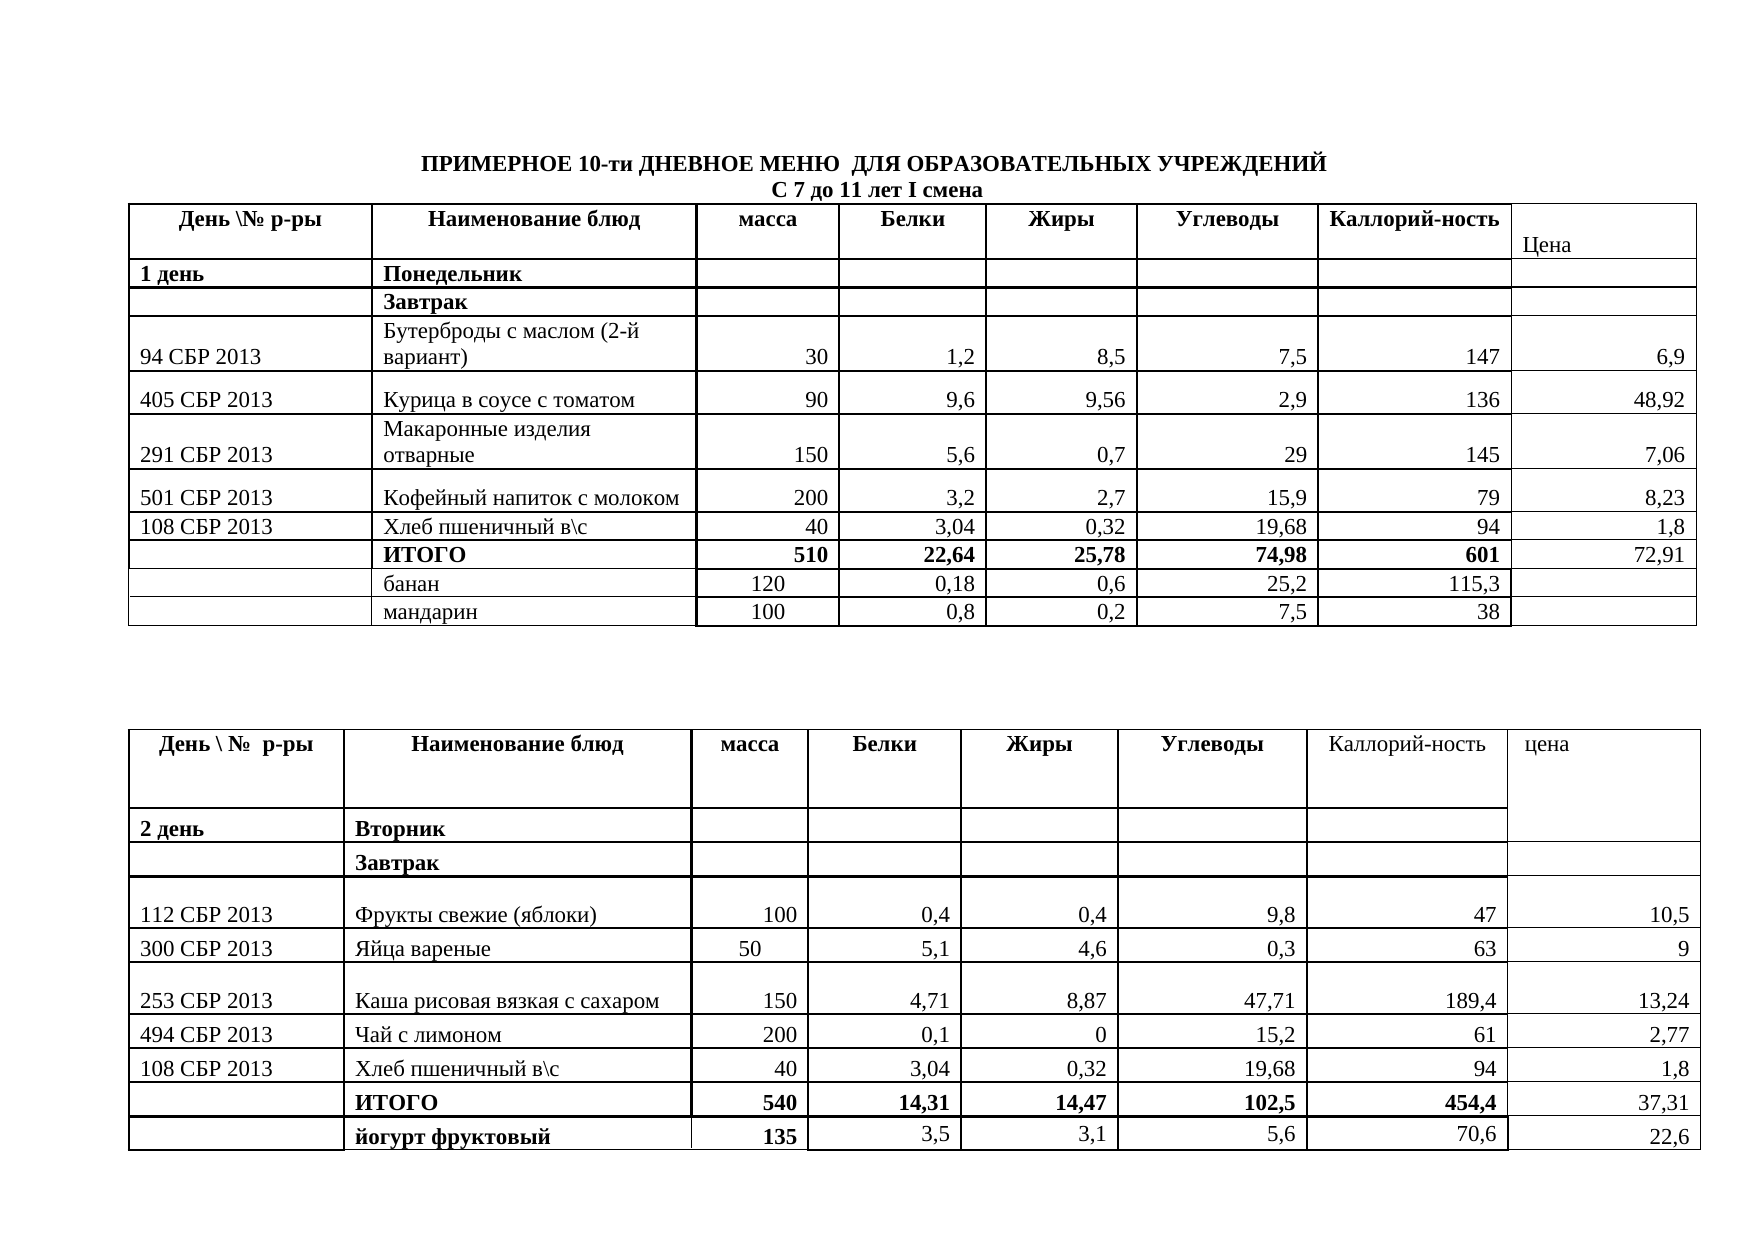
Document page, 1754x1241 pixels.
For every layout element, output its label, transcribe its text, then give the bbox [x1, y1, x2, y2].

table_cell 5,6 [840, 415, 985, 468]
table_header Жиры [987, 205, 1136, 258]
table_cell 100 [693, 878, 807, 927]
table_cell 9 [1508, 928, 1700, 961]
table_cell 1,8 [1512, 512, 1696, 539]
table_cell 601 [1319, 541, 1511, 568]
table_cell Хлеб пшеничный в\с [345, 1049, 690, 1081]
table_cell 7,06 [1512, 414, 1696, 468]
table_cell [130, 541, 371, 568]
table_cell 405 СБР 2013 [130, 372, 371, 413]
table_cell 145 [1319, 415, 1511, 468]
table_cell 0,4 [809, 878, 960, 927]
table_cell 3,5 [809, 1118, 960, 1149]
table_cell 135 [691, 1118, 807, 1149]
table_cell 0,32 [962, 1049, 1117, 1081]
table_cell 8,87 [962, 963, 1117, 1013]
table_cell ИТОГО [373, 541, 695, 568]
table_cell 40 [693, 1049, 807, 1081]
table_cell 38 [1319, 598, 1510, 624]
table_cell 0,1 [809, 1015, 960, 1047]
table_cell 29 [1138, 415, 1317, 468]
table_cell 4,71 [809, 963, 960, 1013]
table_cell [840, 289, 985, 315]
table_cell 501 СБР 2013 [130, 470, 371, 511]
table_cell [809, 843, 960, 875]
table_cell 30 [698, 317, 838, 369]
table_cell [1508, 842, 1700, 875]
table_cell 22,6 [1509, 1116, 1700, 1149]
table_cell Бутерброды с маслом (2-й вариант) [373, 317, 695, 369]
table_cell 510 [698, 541, 838, 568]
table_header Жиры [962, 730, 1117, 807]
table_cell 5,6 [1119, 1118, 1306, 1149]
table_header Наименование блюд [373, 205, 695, 258]
table_cell 108 СБР 2013 [130, 1049, 343, 1081]
table_cell [987, 289, 1136, 315]
table_cell 25,2 [1138, 570, 1317, 596]
table_cell 94 [1319, 513, 1511, 539]
table_cell 0,7 [987, 415, 1136, 468]
table_cell 494 СБР 2013 [130, 1015, 343, 1047]
table_cell 0,2 [987, 598, 1136, 624]
table_cell 112 СБР 2013 [130, 878, 343, 927]
table_cell 72,91 [1512, 540, 1696, 568]
table_cell [1512, 597, 1696, 624]
table_cell [1308, 809, 1507, 841]
table_cell [693, 843, 807, 875]
table_cell 1 день [130, 260, 371, 286]
table_header Каллорий-ность [1308, 730, 1507, 807]
table_cell 3,2 [840, 470, 985, 511]
table_header Углеводы [1138, 205, 1317, 258]
table_cell 22,64 [840, 541, 985, 568]
table_cell [130, 1083, 343, 1115]
table_cell Яйца вареные [345, 929, 690, 961]
table_cell 0,8 [840, 598, 985, 624]
table_cell [987, 260, 1136, 286]
table_cell [130, 843, 343, 875]
table_cell 37,31 [1508, 1082, 1700, 1115]
table_cell 200 [693, 1015, 807, 1047]
table_cell Фрукты свежие (яблоки) [345, 878, 690, 927]
table_cell 200 [698, 470, 838, 511]
table_cell [1119, 809, 1306, 841]
table_cell банан [372, 569, 695, 596]
table_cell 0,18 [840, 570, 985, 596]
table_cell 70,6 [1308, 1118, 1507, 1149]
table_cell [1512, 259, 1696, 286]
table_cell 14,31 [809, 1083, 960, 1115]
table_header масса [698, 205, 838, 258]
table_cell Завтрак [373, 289, 695, 315]
table_cell Курица в соусе с томатом [373, 372, 695, 413]
table_cell Понедельник [373, 260, 695, 286]
table_cell Завтрак [345, 843, 690, 875]
table_cell 0,3 [1119, 929, 1306, 961]
table_cell [130, 289, 371, 315]
table_cell 3,1 [962, 1118, 1117, 1149]
table_cell [1508, 807, 1700, 841]
table_cell 3,04 [840, 513, 985, 539]
table_cell 15,2 [1119, 1015, 1306, 1047]
table_cell [1119, 843, 1306, 875]
table_cell 102,5 [1119, 1083, 1306, 1115]
table_cell 0,32 [987, 513, 1136, 539]
table_cell 94 [1308, 1049, 1507, 1081]
table_cell 10,5 [1508, 876, 1700, 927]
table_cell 14,47 [962, 1083, 1117, 1115]
table_header Наименование блюд [345, 730, 690, 807]
table_cell 291 СБР 2013 [130, 415, 371, 468]
table_cell 108 СБР 2013 [130, 513, 371, 539]
table_cell Кофейный напиток с молоком [373, 470, 695, 511]
table_cell 13,24 [1508, 962, 1700, 1013]
table_cell [1512, 569, 1696, 596]
text ПРИМЕРНОЕ 10-ти ДНЕВНОЕ МЕНЮ ДЛЯ ОБРАЗОВАТЕЛЬНЫХ УЧРЕЖДЕНИЙ С 7 до 11 лет I смена [118, 150, 1636, 202]
table_cell 9,56 [987, 372, 1136, 413]
table_cell [809, 809, 960, 841]
table_cell [962, 843, 1117, 875]
table_cell 2,9 [1138, 372, 1317, 413]
table_cell 540 [693, 1083, 807, 1115]
table_header Углеводы [1119, 730, 1306, 807]
table_cell 48,92 [1512, 371, 1696, 413]
table_cell [1138, 289, 1317, 315]
table_cell 61 [1308, 1015, 1507, 1047]
table_cell [129, 569, 371, 596]
table_cell ИТОГО [345, 1083, 690, 1115]
table_cell 0,4 [962, 878, 1117, 927]
table_cell [698, 289, 838, 315]
table_cell Вторник [345, 809, 690, 841]
table_cell 5,1 [809, 929, 960, 961]
table_cell [1512, 288, 1696, 315]
table_cell 454,4 [1308, 1083, 1507, 1115]
table_cell [840, 260, 985, 286]
table_cell [1138, 260, 1317, 286]
table_header Белки [809, 730, 960, 807]
table_cell йогурт фруктовый [345, 1118, 691, 1149]
table_cell 40 [698, 513, 838, 539]
table_header День \№ р-ры [130, 205, 371, 258]
table_cell 189,4 [1308, 963, 1507, 1013]
table_cell 4,6 [962, 929, 1117, 961]
table_cell 100 [698, 598, 838, 624]
table_cell Хлеб пшеничный в\с [373, 513, 695, 539]
table_cell [962, 809, 1117, 841]
table_cell 150 [698, 415, 838, 468]
table_cell 147 [1319, 317, 1511, 369]
table_cell 19,68 [1138, 513, 1317, 539]
table_cell [693, 809, 807, 841]
table_cell 8,23 [1512, 469, 1696, 511]
table_cell 94 СБР 2013 [130, 317, 371, 369]
table_cell [130, 1118, 343, 1149]
table_cell 19,68 [1119, 1049, 1306, 1081]
table_cell 90 [698, 372, 838, 413]
table_cell 150 [693, 963, 807, 1013]
table_cell 7,5 [1138, 598, 1317, 624]
table_cell [1319, 289, 1511, 315]
table_cell 0 [962, 1015, 1117, 1047]
table_cell Макаронные изделия отварные [373, 415, 695, 468]
table_cell 115,3 [1319, 570, 1510, 596]
table_cell [1308, 843, 1507, 875]
table_cell [1319, 260, 1511, 286]
table_cell 9,6 [840, 372, 985, 413]
table_cell 25,78 [987, 541, 1136, 568]
table_cell 6,9 [1512, 316, 1696, 369]
table_header Цена [1512, 204, 1696, 258]
table_cell [698, 260, 838, 286]
table_cell 136 [1319, 372, 1511, 413]
table_cell 0,6 [987, 570, 1136, 596]
table_cell 300 СБР 2013 [130, 929, 343, 961]
table_cell мандарин [372, 597, 695, 624]
table_cell 79 [1319, 470, 1511, 511]
table_cell 50 [693, 929, 807, 961]
table_cell 8,5 [987, 317, 1136, 369]
table_cell 3,04 [809, 1049, 960, 1081]
table_cell 63 [1308, 929, 1507, 961]
table_header цена [1508, 730, 1700, 807]
table_cell 120 [698, 570, 838, 596]
table_cell 7,5 [1138, 317, 1317, 369]
table_header масса [693, 730, 807, 807]
table_cell [129, 596, 371, 624]
table_header День \ № р-ры [130, 730, 343, 807]
table_cell 1,2 [840, 317, 985, 369]
table_cell 1,8 [1508, 1048, 1700, 1081]
table_cell 74,98 [1138, 541, 1317, 568]
table_header Каллорий-ность [1319, 205, 1511, 258]
table_cell Каша рисовая вязкая с сахаром [345, 963, 690, 1013]
table_cell 2 день [130, 809, 343, 841]
table_cell 2,7 [987, 470, 1136, 511]
table_cell Чай с лимоном [345, 1015, 690, 1047]
table_header Белки [840, 205, 985, 258]
table_cell 9,8 [1119, 878, 1306, 927]
table_cell 15,9 [1138, 470, 1317, 511]
table_cell 47 [1308, 878, 1507, 927]
table_cell 47,71 [1119, 963, 1306, 1013]
table_cell 2,77 [1508, 1014, 1700, 1047]
table_cell 253 СБР 2013 [130, 963, 343, 1013]
